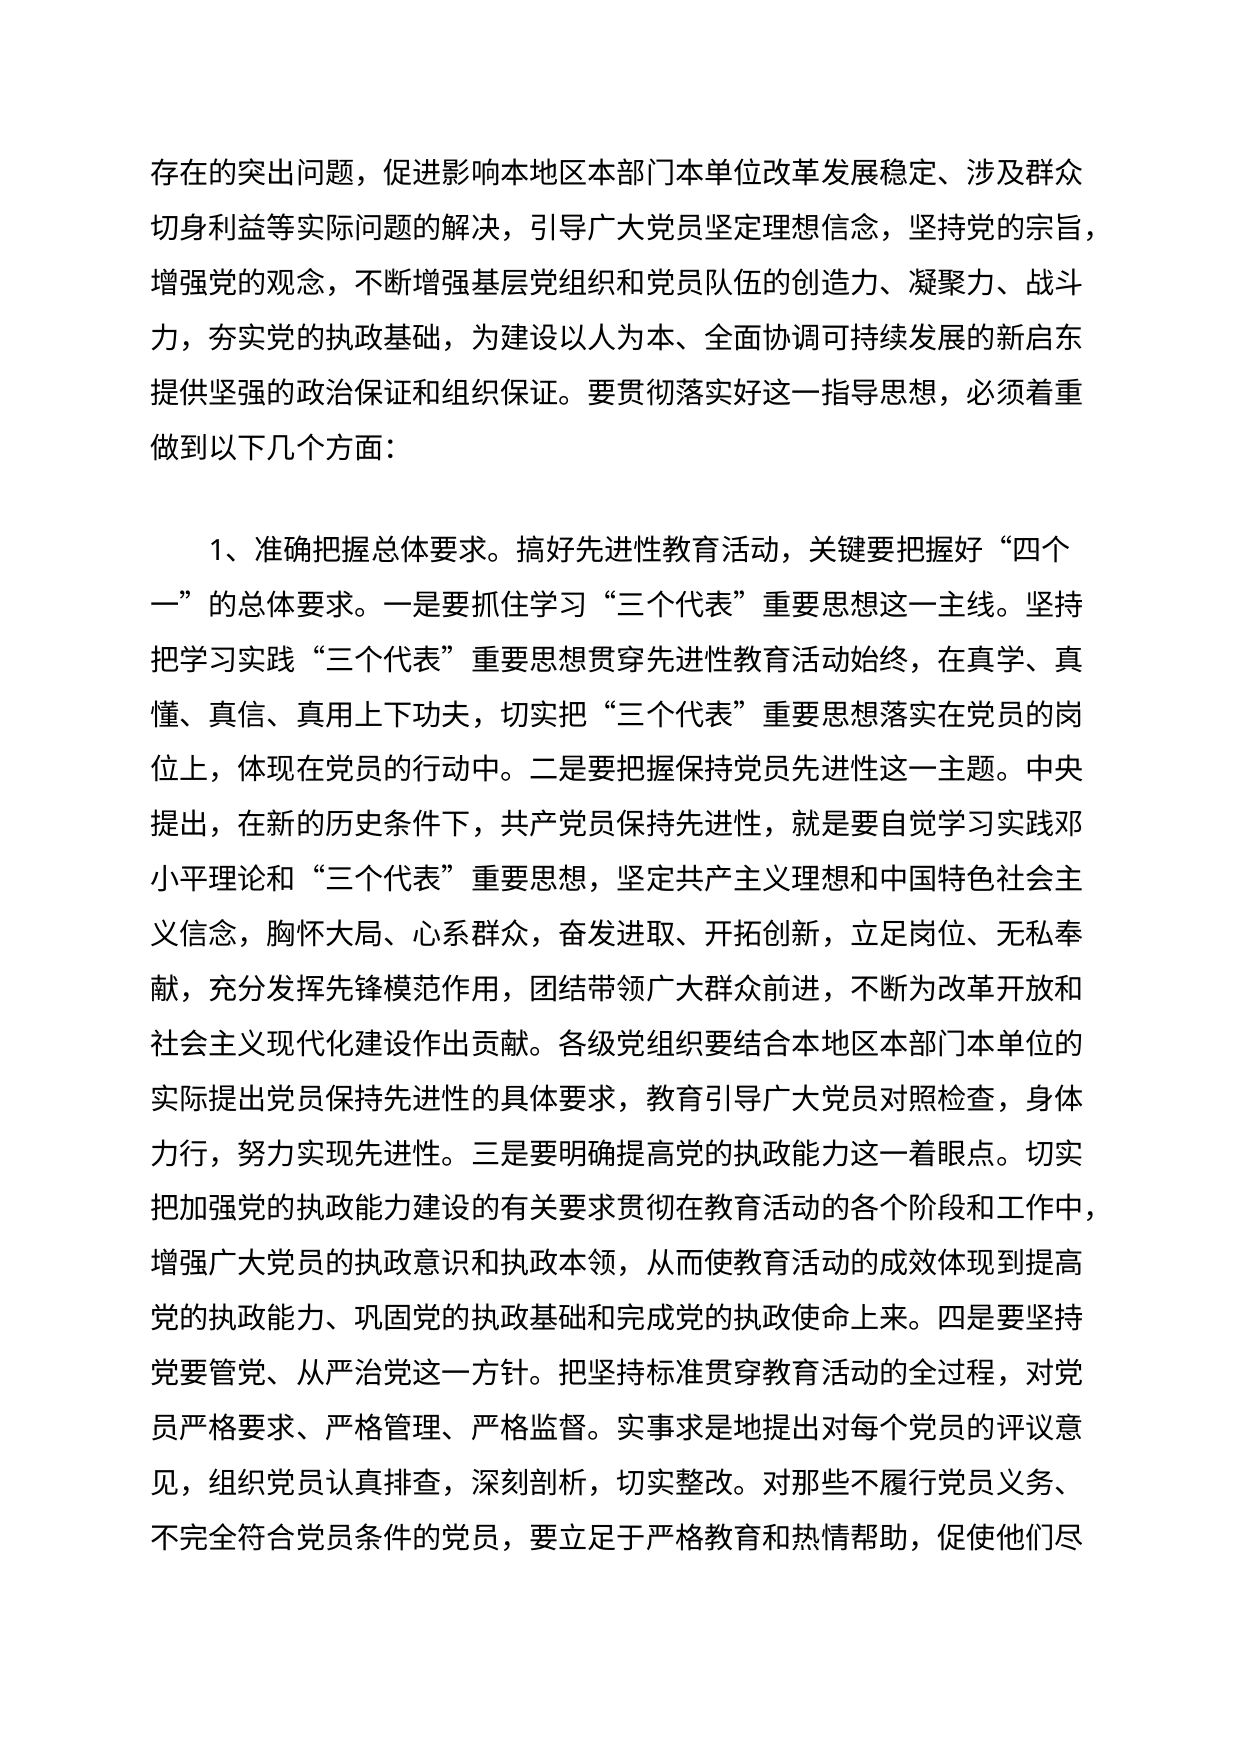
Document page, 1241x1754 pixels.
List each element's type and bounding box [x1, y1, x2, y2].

text [150, 150, 1090, 467]
text [150, 526, 1090, 1557]
